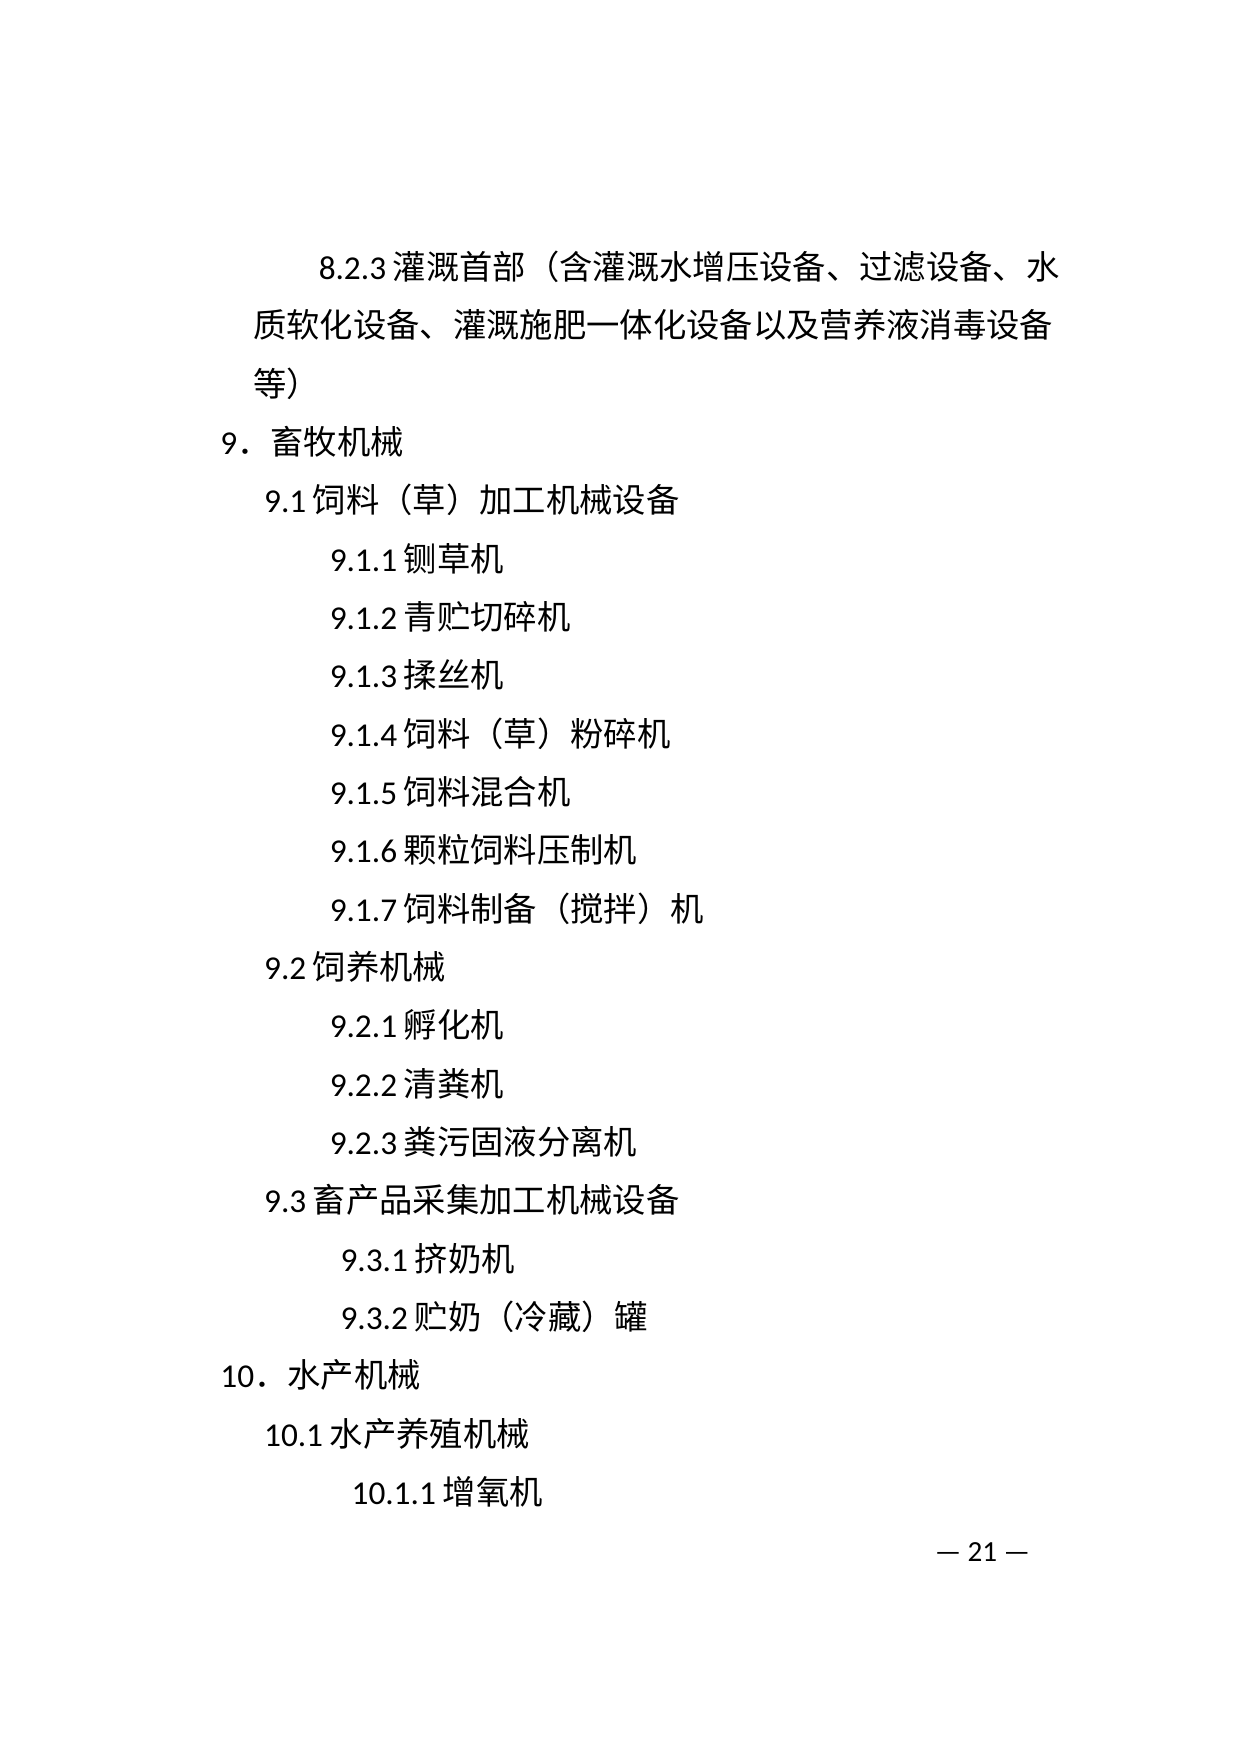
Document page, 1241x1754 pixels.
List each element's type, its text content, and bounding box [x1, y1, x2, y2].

text 9.3.2贮奶（冷藏）罐 [165, 1283, 1075, 1341]
text 9.2.1孵化机 [165, 991, 1075, 1049]
text 9.2.2清粪机 [165, 1049, 1075, 1108]
text 10.1.1增氧机 [165, 1458, 1075, 1516]
text 9.1.2青贮切碎机 [165, 583, 1075, 641]
text 9.1.6颗粒饲料压制机 [165, 816, 1075, 874]
text 9.1.3揉丝机 [165, 641, 1075, 699]
text 9．畜牧机械 [165, 408, 1075, 466]
text 9.1.5饲料混合机 [165, 758, 1075, 816]
text 9.3畜产品采集加工机械设备 [165, 1166, 1075, 1224]
text 9.1.4饲料（草）粉碎机 [165, 699, 1075, 758]
text 9.1.1铡草机 [165, 524, 1075, 583]
text 9.2饲养机械 [165, 933, 1075, 991]
text 9.1饲料（草）加工机械设备 [165, 466, 1075, 524]
text 9.3.1挤奶机 [165, 1224, 1075, 1283]
text 10.1水产养殖机械 [165, 1399, 1075, 1458]
text 9.2.3粪污固液分离机 [165, 1108, 1075, 1166]
text 9.1.7饲料制备（搅拌）机 [165, 874, 1075, 933]
text 8.2.3灌溉首部（含灌溉水增压设备、过滤设备、水质软化设备、灌溉施肥一体化设备以及营养液消毒设备等） [253, 233, 1075, 408]
text 10．水产机械 [165, 1341, 1075, 1399]
